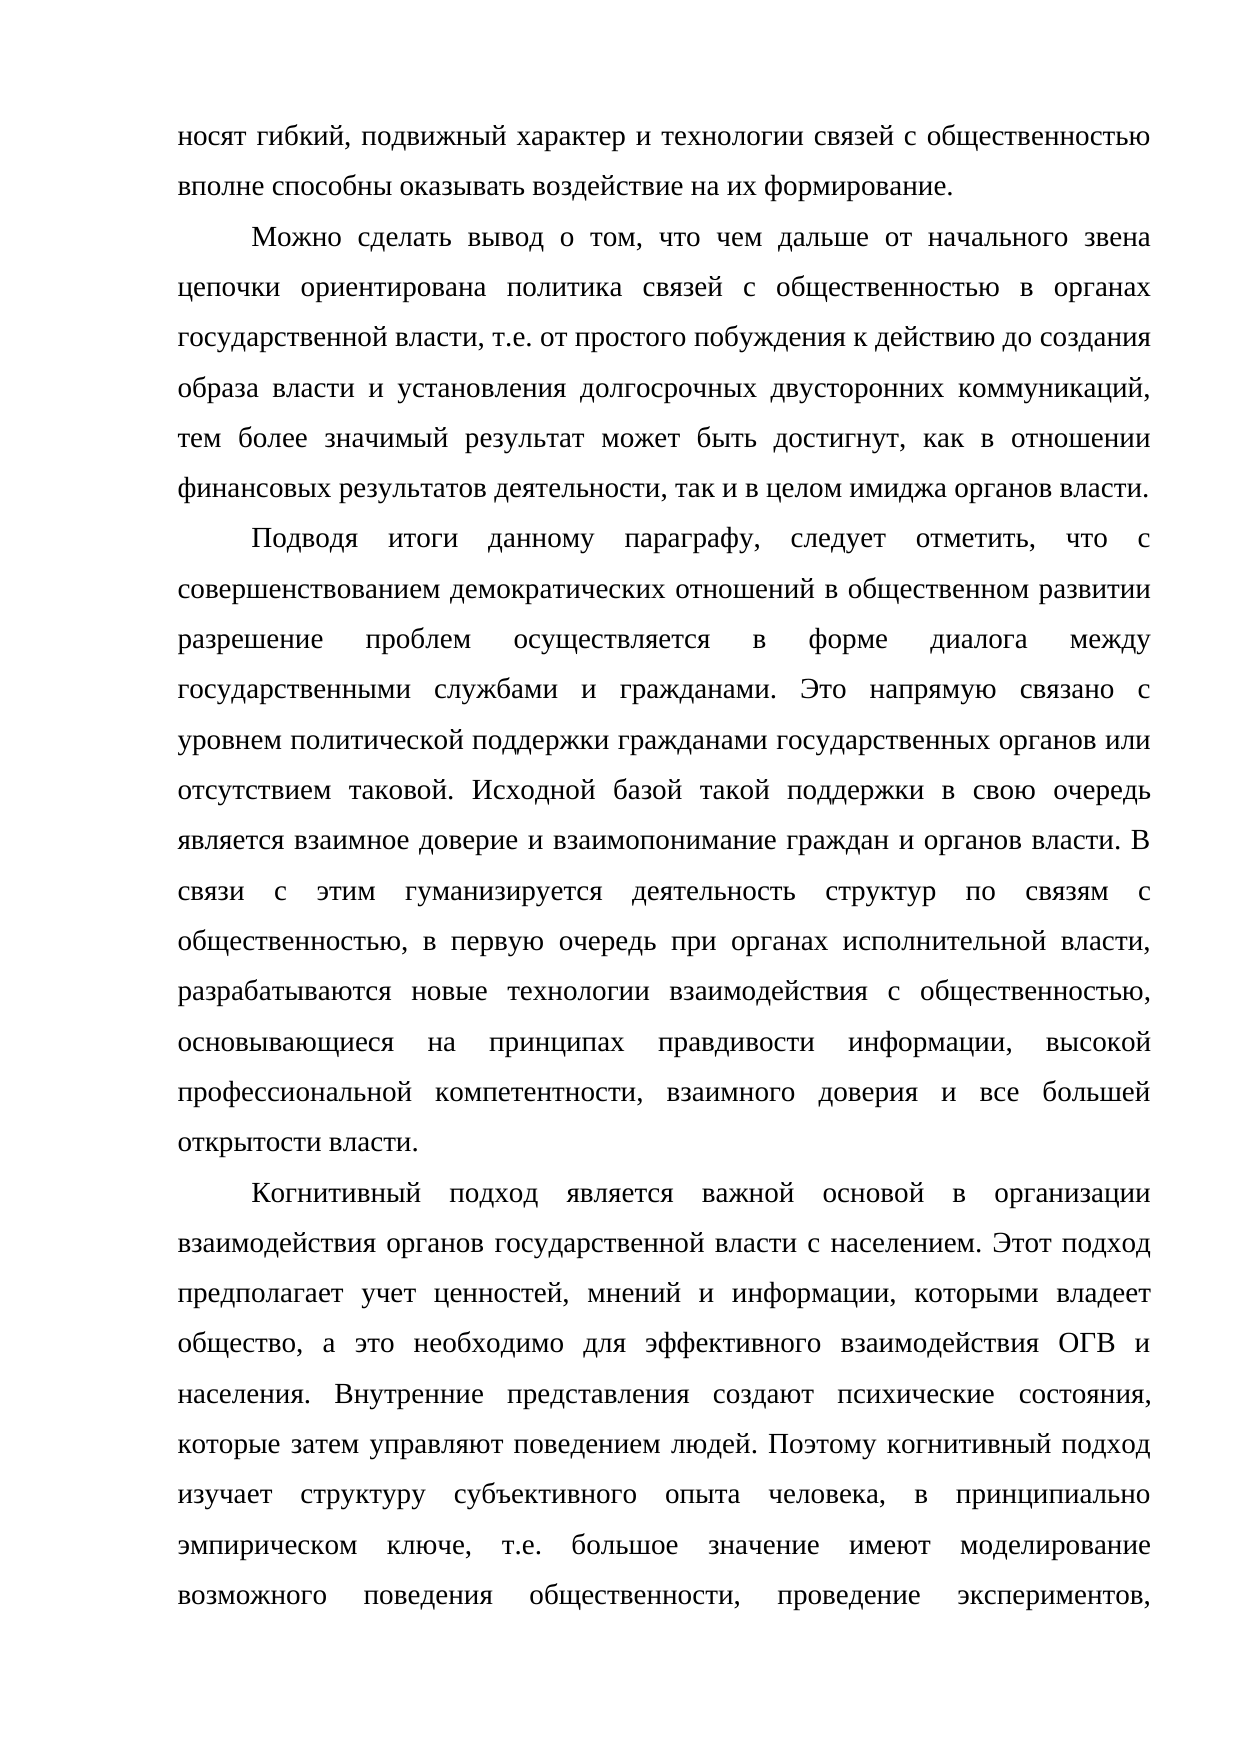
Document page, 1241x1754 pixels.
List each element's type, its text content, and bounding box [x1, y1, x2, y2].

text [177, 118, 1152, 202]
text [177, 1175, 1152, 1611]
text Подводя итоги данному параграфу, следует отметить, что с совершенствованием демократических отношений в общественном развитии разрешение проблем осуществляется в форме диалога между государственными службами и гражданами. Это напрямую связано с уровнем политической поддержки гражданами государственных органов или отсутствием таковой. Исходной базой такой поддержки в свою очередь является взаимное доверие и взаимопонимание граждан и органов власти. В связи с этим гуманизируется деятельность структур по связям с общественностью, в первую очередь при органах исполнительной власти, разрабатываются новые технологии взаимодействия с общественностью, основывающиеся на принципах правдивости информации, высокой профессиональной компетентности, взаимного доверия и все большей открытости власти. [177, 521, 1152, 1158]
text Можно сделать вывод о том, что чем дальше от начального звена цепочки ориентирована политика связей с общественностью в органах государственной власти, т.е. от простого побуждения к действию до создания образа власти и установления долгосрочных двусторонних коммуникаций, тем более значимый результат может быть достигнут, как в отношении финансовых результатов деятельности, так и в целом имиджа органов власти. [177, 219, 1152, 504]
